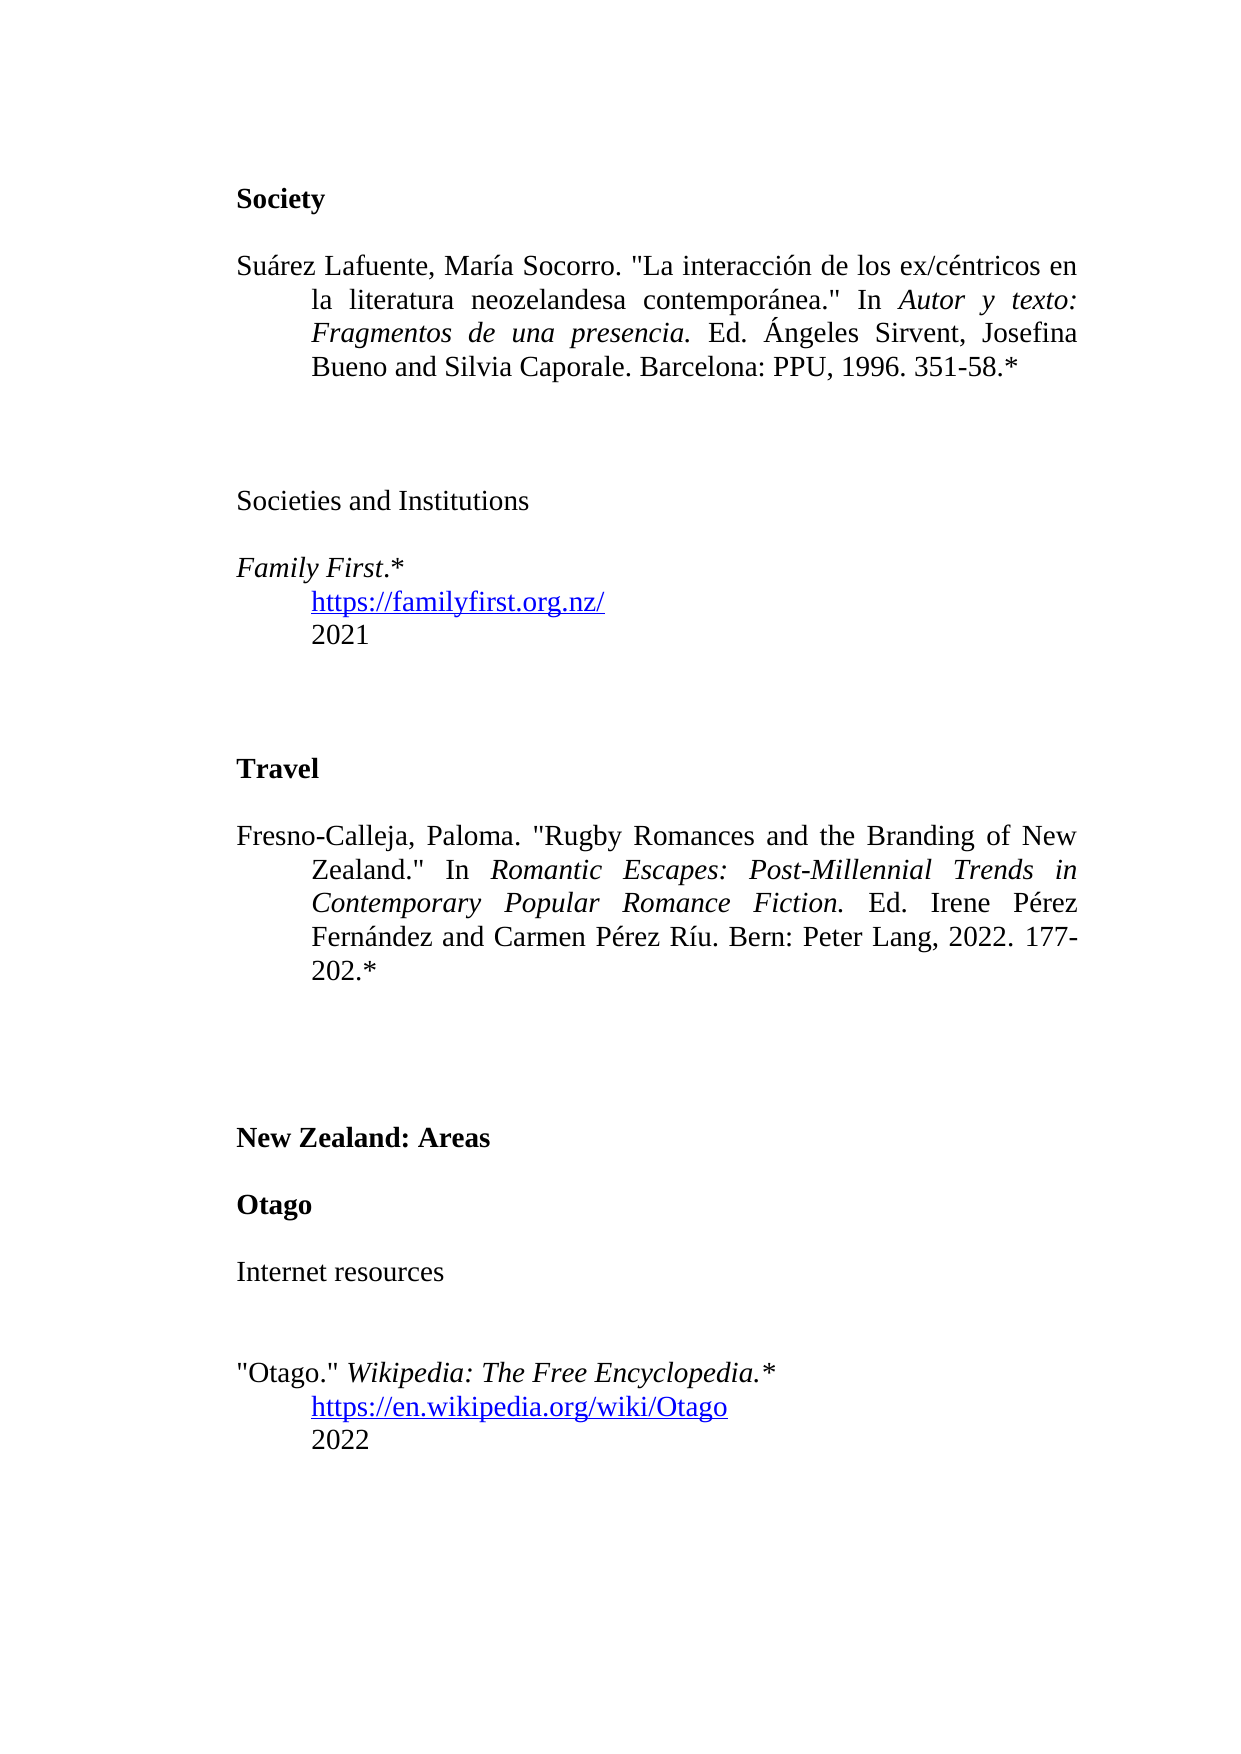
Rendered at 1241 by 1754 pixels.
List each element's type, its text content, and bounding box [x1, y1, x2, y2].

text Travel [236, 751, 1078, 785]
text "Otago." Wikipedia: The Free Encyclopedia.* [236, 1355, 1078, 1389]
text Society [236, 181, 1078, 215]
text Internet resources [236, 1254, 1078, 1288]
text https://en.wikipedia.org/wiki/Otago [236, 1389, 1078, 1422]
text Family First.* [236, 550, 1078, 584]
text Fresno-Calleja, Paloma. "Rugby Romances and the Branding of New Zealand." In Romantic Escapes: Post-Millennial Trends in Contemporary Popular Romance Fiction. Ed. Irene Pérez Fernández and Carmen Pérez Ríu. Bern: Peter Lang, 2022. 177-202.* [236, 818, 1078, 986]
text Otago [236, 1187, 1078, 1221]
text Societies and Institutions [236, 483, 1078, 517]
text 2021 [236, 617, 1078, 651]
text https://familyfirst.org.nz/ [236, 584, 1078, 617]
text New Zealand: Areas [236, 1120, 1078, 1154]
text Suárez Lafuente, María Socorro. "La interacción de los ex/céntricos en la literatura neozelandesa contemporánea." In Autor y texto: Fragmentos de una presencia. Ed. Ángeles Sirvent, Josefina Bueno and Silvia Caporale. Barcelona: PPU, 1996. 351-58.* [236, 248, 1078, 382]
text 2022 [236, 1422, 1078, 1456]
